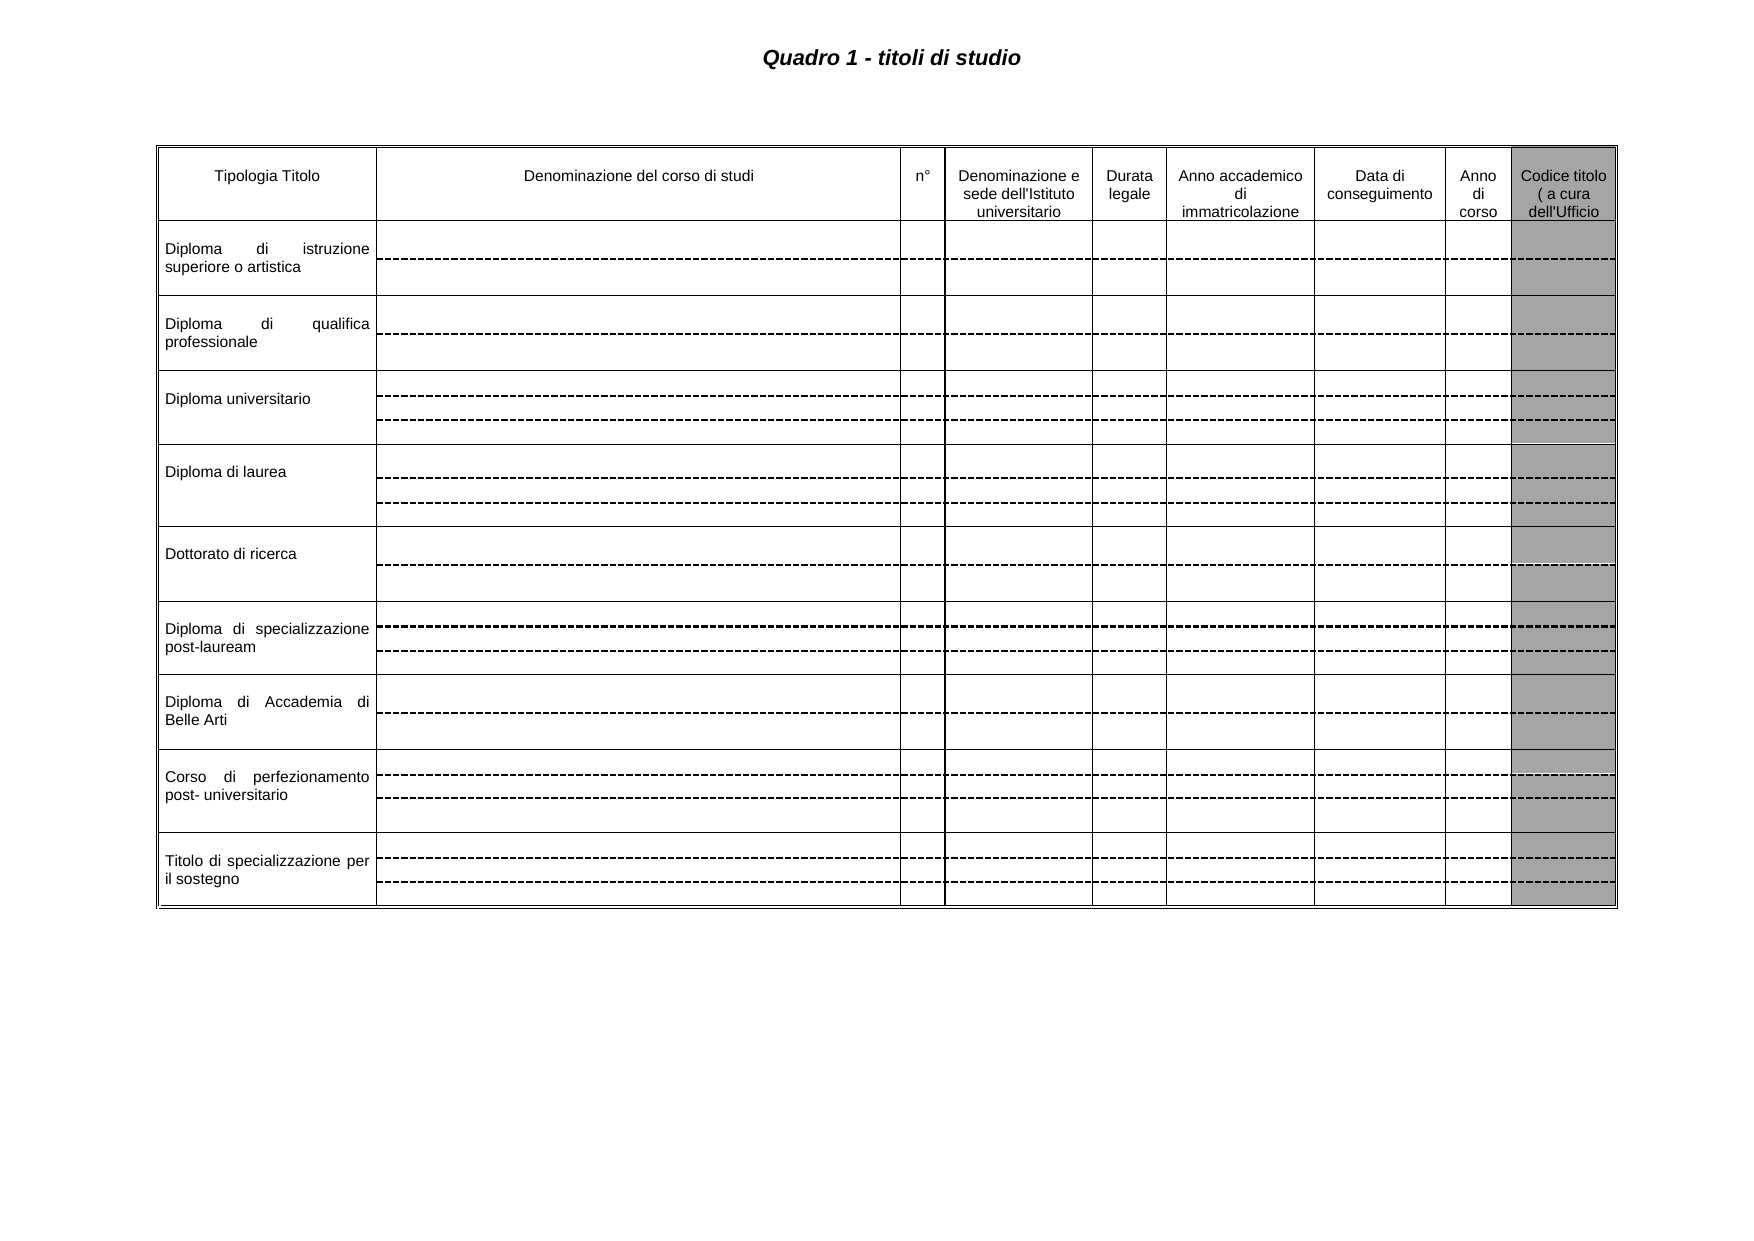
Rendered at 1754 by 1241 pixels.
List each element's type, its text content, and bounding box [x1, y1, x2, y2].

table_cell [1093, 333, 1166, 370]
table_cell [1315, 857, 1445, 881]
table_cell [1093, 477, 1166, 502]
table_cell [1167, 477, 1314, 502]
table_cell [1093, 395, 1166, 419]
table_cell [1093, 881, 1166, 905]
table_cell [1315, 712, 1445, 749]
table_cell [1093, 774, 1166, 797]
table_header Tipologia Titolo [159, 148, 376, 220]
table_cell [946, 712, 1092, 749]
table_cell [1315, 797, 1445, 832]
table_cell [946, 502, 1092, 526]
table_cell [1315, 675, 1445, 712]
table_cell [946, 419, 1092, 443]
table_cell [1093, 625, 1166, 650]
table_cell [1512, 774, 1615, 797]
table_cell [901, 419, 944, 443]
table_cell [1512, 333, 1615, 370]
table_cell [1315, 625, 1445, 650]
table_cell [1446, 881, 1511, 905]
table_cell [901, 857, 944, 881]
table_cell [1315, 419, 1445, 443]
table_header Anno di corso [1446, 148, 1511, 220]
table_cell [946, 395, 1092, 419]
table_cell [946, 296, 1092, 333]
table_cell [1446, 477, 1511, 502]
table_cell [1167, 833, 1314, 857]
table_cell [1167, 675, 1314, 712]
table_cell [377, 221, 900, 258]
table_cell [1167, 371, 1314, 395]
table_header Denominazione del corso di studi [377, 148, 900, 220]
table_cell [377, 675, 900, 712]
table_cell [1512, 371, 1615, 395]
table_cell [1167, 527, 1314, 563]
table_cell [1315, 881, 1445, 905]
table_cell [1093, 371, 1166, 395]
table_cell [377, 258, 900, 295]
table_header Anno accademico di immatricolazione [1167, 148, 1314, 220]
table_cell [901, 445, 944, 477]
table_cell [901, 221, 944, 258]
table_cell [1512, 564, 1615, 601]
table_cell [901, 564, 944, 601]
table_cell [1093, 419, 1166, 443]
table_cell Titolo di specializzazione per il sostegno [159, 833, 376, 905]
table_cell [377, 881, 900, 905]
table_cell [377, 712, 900, 749]
table_cell [377, 419, 900, 443]
table_cell [946, 564, 1092, 601]
table_cell [946, 881, 1092, 905]
table_cell [1446, 296, 1511, 333]
table_cell [1315, 333, 1445, 370]
table_cell [1446, 419, 1511, 443]
table_cell Diploma di qualifica professionale [159, 296, 376, 370]
table_cell [1093, 833, 1166, 857]
table_cell [377, 527, 900, 563]
table_cell [1512, 395, 1615, 419]
table_cell [946, 602, 1092, 625]
table_cell [1512, 833, 1615, 857]
table_cell [946, 797, 1092, 832]
table_cell [1167, 602, 1314, 625]
table_cell [377, 602, 900, 625]
table_cell [1167, 564, 1314, 601]
table_cell [1167, 395, 1314, 419]
table_cell [1093, 650, 1166, 674]
table_cell Dottorato di ricerca [159, 527, 376, 601]
table_cell [377, 395, 900, 419]
table_cell [1512, 797, 1615, 832]
table_cell [946, 527, 1092, 563]
table_cell [1093, 602, 1166, 625]
table_cell [946, 371, 1092, 395]
table_cell [1446, 445, 1511, 477]
table_cell [1512, 477, 1615, 502]
table_cell [901, 833, 944, 857]
table_cell [1512, 502, 1615, 526]
table_cell [1093, 296, 1166, 333]
table_cell Diploma di laurea [159, 445, 376, 526]
table_cell [1315, 564, 1445, 601]
table_cell [1093, 675, 1166, 712]
table_cell [1167, 419, 1314, 443]
table_cell [1093, 797, 1166, 832]
table_cell [946, 221, 1092, 258]
table_cell [946, 445, 1092, 477]
table_cell [1315, 833, 1445, 857]
table_cell [1446, 833, 1511, 857]
table_cell [1093, 857, 1166, 881]
table_cell [1446, 650, 1511, 674]
table_cell [1512, 258, 1615, 295]
table_cell [1315, 602, 1445, 625]
table_cell [1167, 774, 1314, 797]
table_cell [1315, 371, 1445, 395]
table_cell [946, 750, 1092, 773]
table_cell [1315, 750, 1445, 773]
table_cell Diploma di istruzione superiore o artistica [159, 221, 376, 295]
table_cell [1512, 445, 1615, 477]
table_cell [901, 712, 944, 749]
table_cell [1315, 650, 1445, 674]
table_cell [1446, 750, 1511, 773]
table_cell [1167, 221, 1314, 258]
table_cell [1446, 502, 1511, 526]
table_cell [1167, 625, 1314, 650]
table_cell [1093, 750, 1166, 773]
table_cell [901, 258, 944, 295]
table_cell [1093, 527, 1166, 563]
table_cell [1446, 221, 1511, 258]
table_cell [1093, 564, 1166, 601]
table_cell [377, 625, 900, 650]
table_cell [1446, 333, 1511, 370]
table_cell [1167, 650, 1314, 674]
table_cell [1315, 774, 1445, 797]
table_header n° [901, 148, 944, 220]
table_cell [1167, 445, 1314, 477]
table_cell [1512, 857, 1615, 881]
table_cell [1167, 333, 1314, 370]
table_cell [901, 502, 944, 526]
table_cell [1512, 675, 1615, 712]
table_cell Diploma di specializzazione post-lauream [159, 602, 376, 674]
table_cell [901, 774, 944, 797]
table_cell [946, 774, 1092, 797]
text Quadro 1 - titoli di studio [148, 44, 1636, 69]
table_cell [1512, 602, 1615, 625]
table_header Durata legale [1093, 148, 1166, 220]
table_cell [946, 625, 1092, 650]
table_cell [1446, 712, 1511, 749]
table_cell [901, 602, 944, 625]
table_cell [1315, 258, 1445, 295]
table_cell [901, 395, 944, 419]
table_cell [1446, 602, 1511, 625]
table_cell [377, 564, 900, 601]
table_cell [946, 833, 1092, 857]
table_cell [1512, 750, 1615, 773]
table_cell [1446, 527, 1511, 563]
table_cell [1446, 371, 1511, 395]
table_cell [1167, 750, 1314, 773]
table_cell [1512, 221, 1615, 258]
table_cell [1167, 857, 1314, 881]
table_cell [1315, 221, 1445, 258]
table_cell [901, 650, 944, 674]
table_cell [377, 502, 900, 526]
table_cell [1167, 881, 1314, 905]
table_cell [377, 750, 900, 773]
table_cell [1512, 625, 1615, 650]
table_cell [1512, 881, 1615, 905]
table_cell [901, 333, 944, 370]
table_cell [1093, 258, 1166, 295]
table_cell [901, 881, 944, 905]
table_cell [1167, 502, 1314, 526]
table_cell [946, 477, 1092, 502]
table_cell [1315, 527, 1445, 563]
table_cell Diploma di Accademia di Belle Arti [159, 675, 376, 749]
table_cell [1093, 502, 1166, 526]
table_cell [377, 296, 900, 333]
table_cell Corso di perfezionamento post- universitario [159, 750, 376, 832]
table_cell [946, 675, 1092, 712]
table_cell [1167, 797, 1314, 832]
table_cell [1315, 445, 1445, 477]
table_cell [377, 650, 900, 674]
table_cell [901, 527, 944, 563]
table_cell [1446, 395, 1511, 419]
table_cell [901, 296, 944, 333]
table_cell [1512, 650, 1615, 674]
table_cell [946, 650, 1092, 674]
table_cell [946, 258, 1092, 295]
table_cell [1315, 502, 1445, 526]
table_cell [1446, 625, 1511, 650]
table_cell [377, 797, 900, 832]
table_cell [1093, 221, 1166, 258]
table_cell [377, 445, 900, 477]
table_cell [946, 857, 1092, 881]
table_cell [1446, 675, 1511, 712]
table_cell [1446, 857, 1511, 881]
table_cell [1512, 296, 1615, 333]
table_cell [377, 833, 900, 857]
table_cell [1315, 296, 1445, 333]
table_header Denominazione e sede dell'Istituto universitario [946, 148, 1092, 220]
table_cell [377, 774, 900, 797]
table_cell [901, 797, 944, 832]
table_cell [377, 371, 900, 395]
table_cell [1093, 445, 1166, 477]
table_header Data di conseguimento [1315, 148, 1445, 220]
table_cell [1512, 419, 1615, 443]
table_cell [946, 333, 1092, 370]
table_cell Diploma universitario [159, 371, 376, 443]
table_cell [1512, 712, 1615, 749]
table_cell [377, 857, 900, 881]
table_cell [1512, 527, 1615, 563]
table_cell [377, 477, 900, 502]
table_cell [377, 333, 900, 370]
table_cell [901, 750, 944, 773]
table_cell [901, 625, 944, 650]
table_cell [1446, 258, 1511, 295]
table_cell [1167, 712, 1314, 749]
table_cell [1446, 774, 1511, 797]
table_cell [1167, 258, 1314, 295]
table_header Codice titolo ( a cura dell'Ufficio [1512, 148, 1615, 220]
table_cell [1446, 564, 1511, 601]
table_cell [901, 477, 944, 502]
table_cell [901, 675, 944, 712]
table_cell [1167, 296, 1314, 333]
table_cell [1315, 395, 1445, 419]
table_cell [1446, 797, 1511, 832]
table_cell [1315, 477, 1445, 502]
table_cell [901, 371, 944, 395]
table_cell [1093, 712, 1166, 749]
